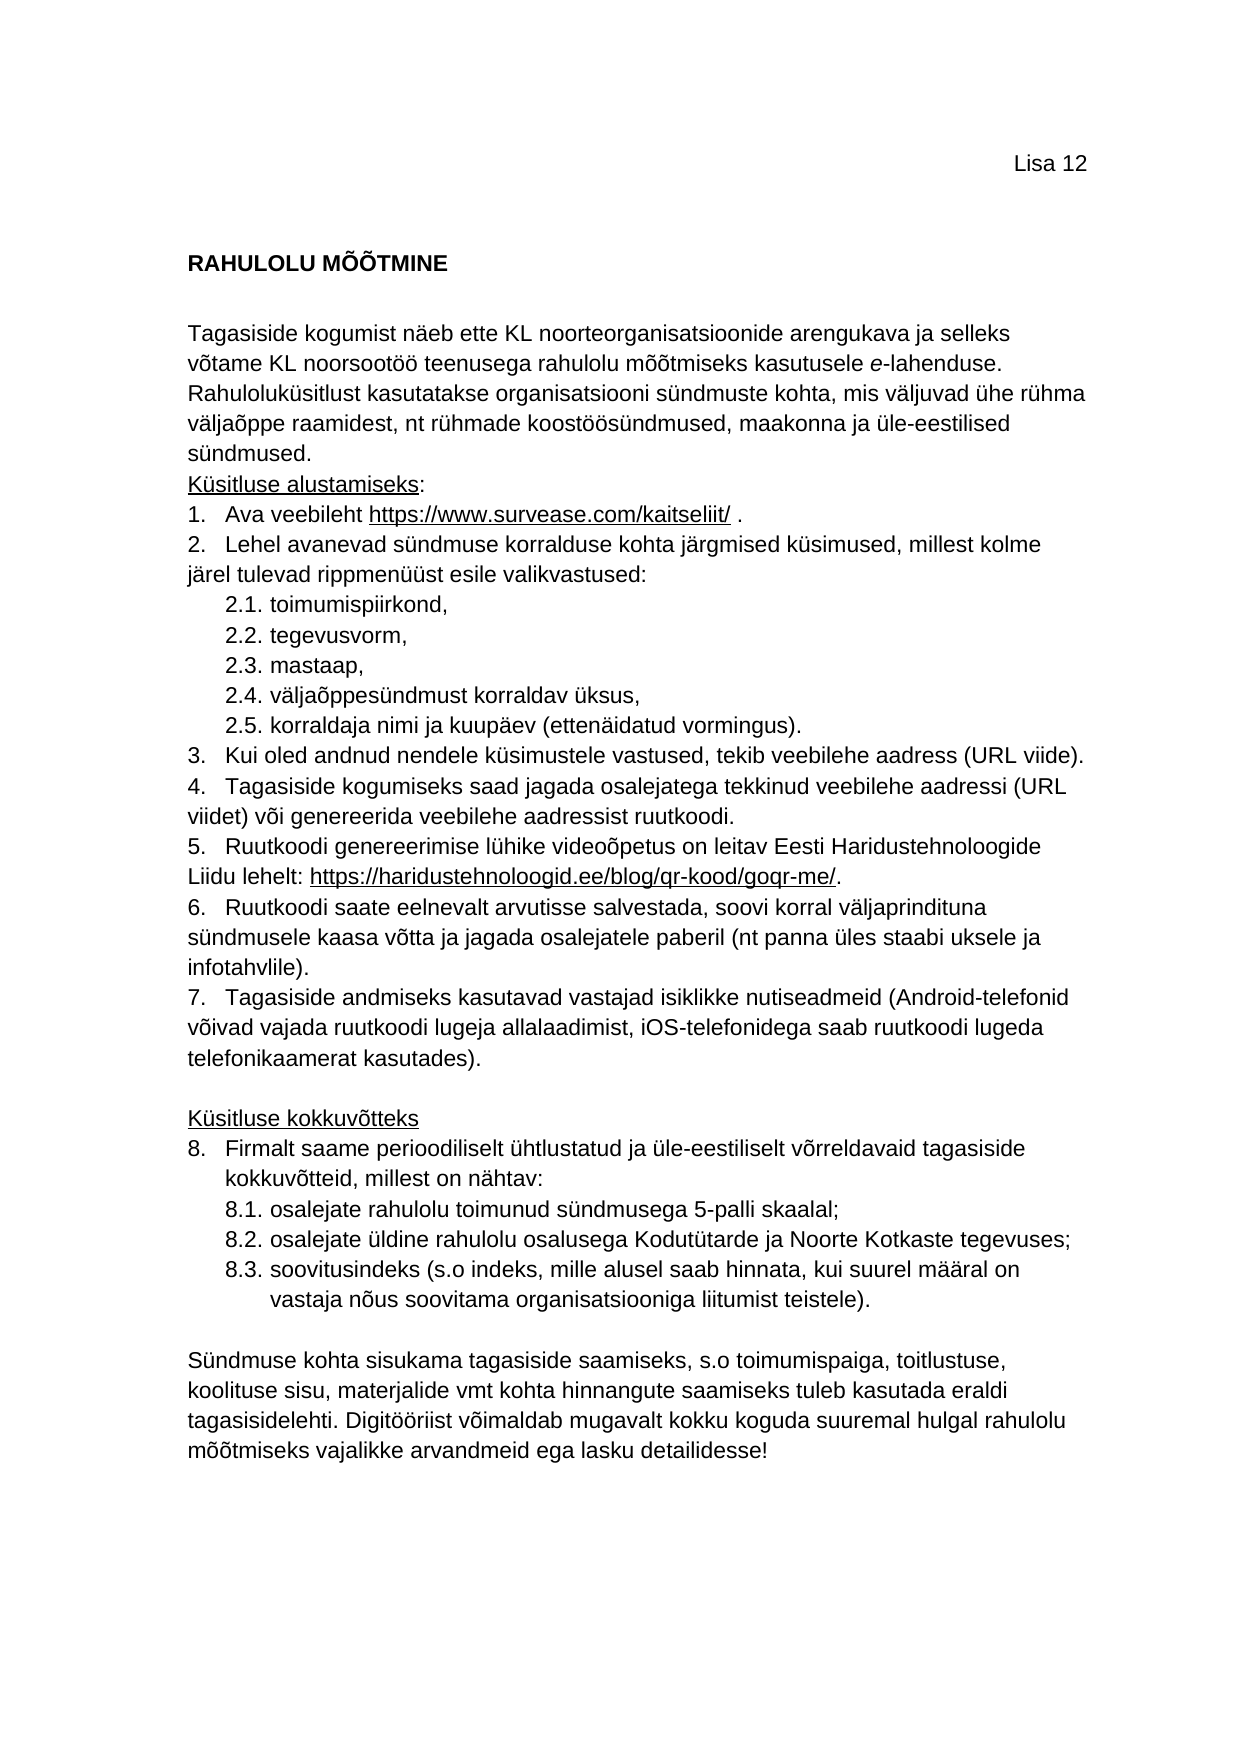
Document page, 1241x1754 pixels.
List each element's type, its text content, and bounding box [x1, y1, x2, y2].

list osalejate üldine rahulolu osalusega Kodutütarde ja Noorte Kotkaste tegevuses; [225, 1226, 1087, 1252]
list väljaõppesündmust korraldav üksus, [225, 682, 1087, 708]
list mastaap, [225, 652, 1087, 678]
text Küsitluse kokkuvõtteks [187, 1105, 1087, 1131]
list Lehel avanevad sündmuse korralduse kohta järgmised küsimused, millest kolme järel tulevad rippmenüüst esile valikvastused: [187, 531, 1087, 588]
text Küsitluse alustamiseks: [187, 471, 1087, 497]
subtitle RAHULOLU MÕÕTMINE [187, 250, 1087, 276]
list Tagasiside andmiseks kasutavad vastajad isiklikke nutiseadmeid (Android-telefonid võivad vajada ruutkoodi lugeja allalaadimist, iOS-telefonidega saab ruutkoodi lugeda telefonikaamerat kasutades). [187, 984, 1087, 1071]
list osalejate rahulolu toimunud sündmusega 5-palli skaalal; [225, 1196, 1087, 1222]
list soovitusindeks (s.o indeks, mille alusel saab hinnata, kui suurel määral on vastaja nõus soovitama organisatsiooniga liitumist teistele). [225, 1256, 1087, 1313]
list Ava veebileht https://www.survease.com/kaitseliit/ . [187, 501, 1087, 527]
list toimumispiirkond, [225, 591, 1087, 618]
text Rahuloluküsitlust kasutatakse organisatsiooni sündmuste kohta, mis väljuvad ühe rühma väljaõppe raamidest, nt rühmade koostöösündmused, maakonna ja üle-eestilised sündmused. [187, 380, 1087, 467]
list Firmalt saame perioodiliselt ühtlustatud ja üle-eestiliselt võrreldavaid tagasiside kokkuvõtteid, millest on nähtav: [187, 1135, 1087, 1192]
list tegevusvorm, [225, 622, 1087, 648]
list korraldaja nimi ja kuupäev (ettenäidatud vormingus). [225, 712, 1087, 739]
list Kui oled andnud nendele küsimustele vastused, tekib veebilehe aadress (URL viide). [187, 742, 1087, 769]
list Ruutkoodi saate eelnevalt arvutisse salvestada, soovi korral väljaprindituna sündmusele kaasa võtta ja jagada osalejatele paberil (nt panna üles staabi uksele ja infotahvlile). [187, 893, 1087, 980]
text Lisa 12 [187, 150, 1087, 176]
list Ruutkoodi genereerimise lühike videoõpetus on leitav Eesti Haridustehnoloogide Liidu lehelt: https://haridustehnoloogid.ee/blog/qr-kood/goqr-me/. [187, 833, 1087, 890]
text Tagasiside kogumist näeb ette KL noorteorganisatsioonide arengukava ja selleks võtame KL noorsootöö teenusega rahulolu mõõtmiseks kasutusele e-lahenduse. [187, 319, 1087, 376]
list Tagasiside kogumiseks saad jagada osalejatega tekkinud veebilehe aadressi (URL viidet) või genereerida veebilehe aadressist ruutkoodi. [187, 773, 1087, 829]
text Sündmuse kohta sisukama tagasiside saamiseks, s.o toimumispaiga, toitlustuse, koolituse sisu, materjalide vmt kohta hinnangute saamiseks tuleb kasutada eraldi tagasisidelehti. Digitööriist võimaldab mugavalt kokku koguda suuremal hulgal rahulolu mõõtmiseks vajalikke arvandmeid ega lasku detailidesse! [187, 1347, 1087, 1464]
